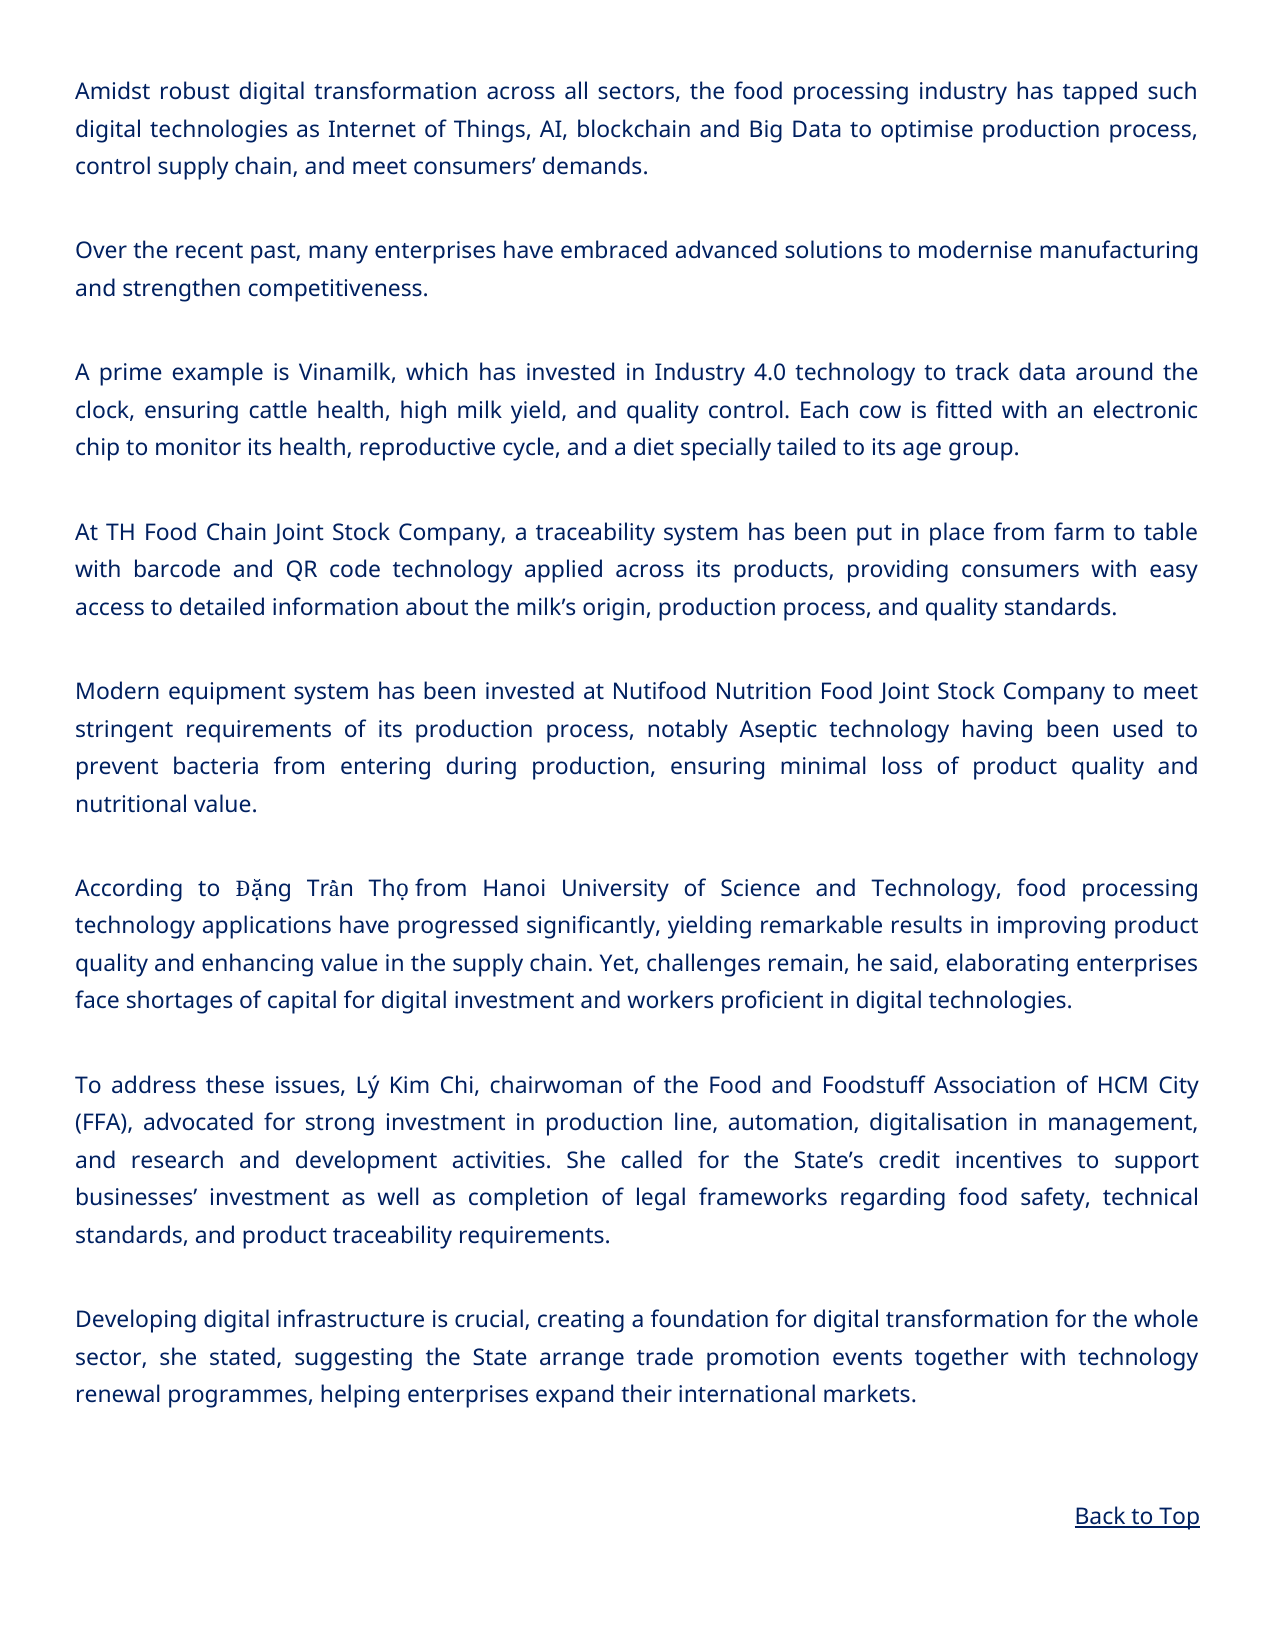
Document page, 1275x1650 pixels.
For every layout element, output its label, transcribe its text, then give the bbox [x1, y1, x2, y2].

text According to Đặng Trần Thọ from Hanoi University of Science and Technology, food processing technology applications have progressed significantly, yielding remarkable results in improving product quality and enhancing value in the supply chain. Yet, challenges remain, he said, elaborating enterprises face shortages of capital for digital investment and workers proficient in digital technologies. [75, 872, 1200, 1016]
text Modern equipment system has been invested at Nutifood Nutrition Food Joint Stock Company to meet stringent requirements of its production process, notably Aseptic technology having been used to prevent bacteria from entering during production, ensuring minimal loss of product quality and nutritional value. [75, 675, 1200, 819]
text Amidst robust digital transformation across all sectors, the food processing industry has tapped such digital technologies as Internet of Things, AI, blockchain and Big Data to optimise production process, control supply chain, and meet consumers’ demands. [75, 75, 1200, 181]
text Over the recent past, many enterprises have embraced advanced solutions to modernise manufacturing and strengthen competitiveness. [75, 234, 1200, 303]
text To address these issues, Lý Kim Chi, chairwoman of the Food and Foodstuff Association of HCM City (FFA), advocated for strong investment in production line, automation, digitalisation in management, and research and development activities. She called for the State’s credit incentives to support businesses’ investment as well as completion of legal frameworks regarding food safety, technical standards, and product traceability requirements. [75, 1069, 1200, 1250]
text Developing digital infrastructure is crucial, creating a foundation for digital transformation for the whole sector, she stated, suggesting the State arrange trade promotion events together with technology renewal programmes, helping enterprises expand their international markets. [75, 1303, 1200, 1409]
text At TH Food Chain Joint Stock Company, a traceability system has been put in place from farm to table with barcode and QR code technology applied across its products, providing consumers with easy access to detailed information about the milk’s origin, production process, and quality standards. [75, 516, 1200, 622]
text Back to Top [75, 1500, 1200, 1531]
text A prime example is Vinamilk, which has invested in Industry 4.0 technology to track data around the clock, ensuring cattle health, high milk yield, and quality control. Each cow is fitted with an electronic chip to monitor its health, reproductive cycle, and a diet specially tailed to its age group. [75, 356, 1200, 462]
